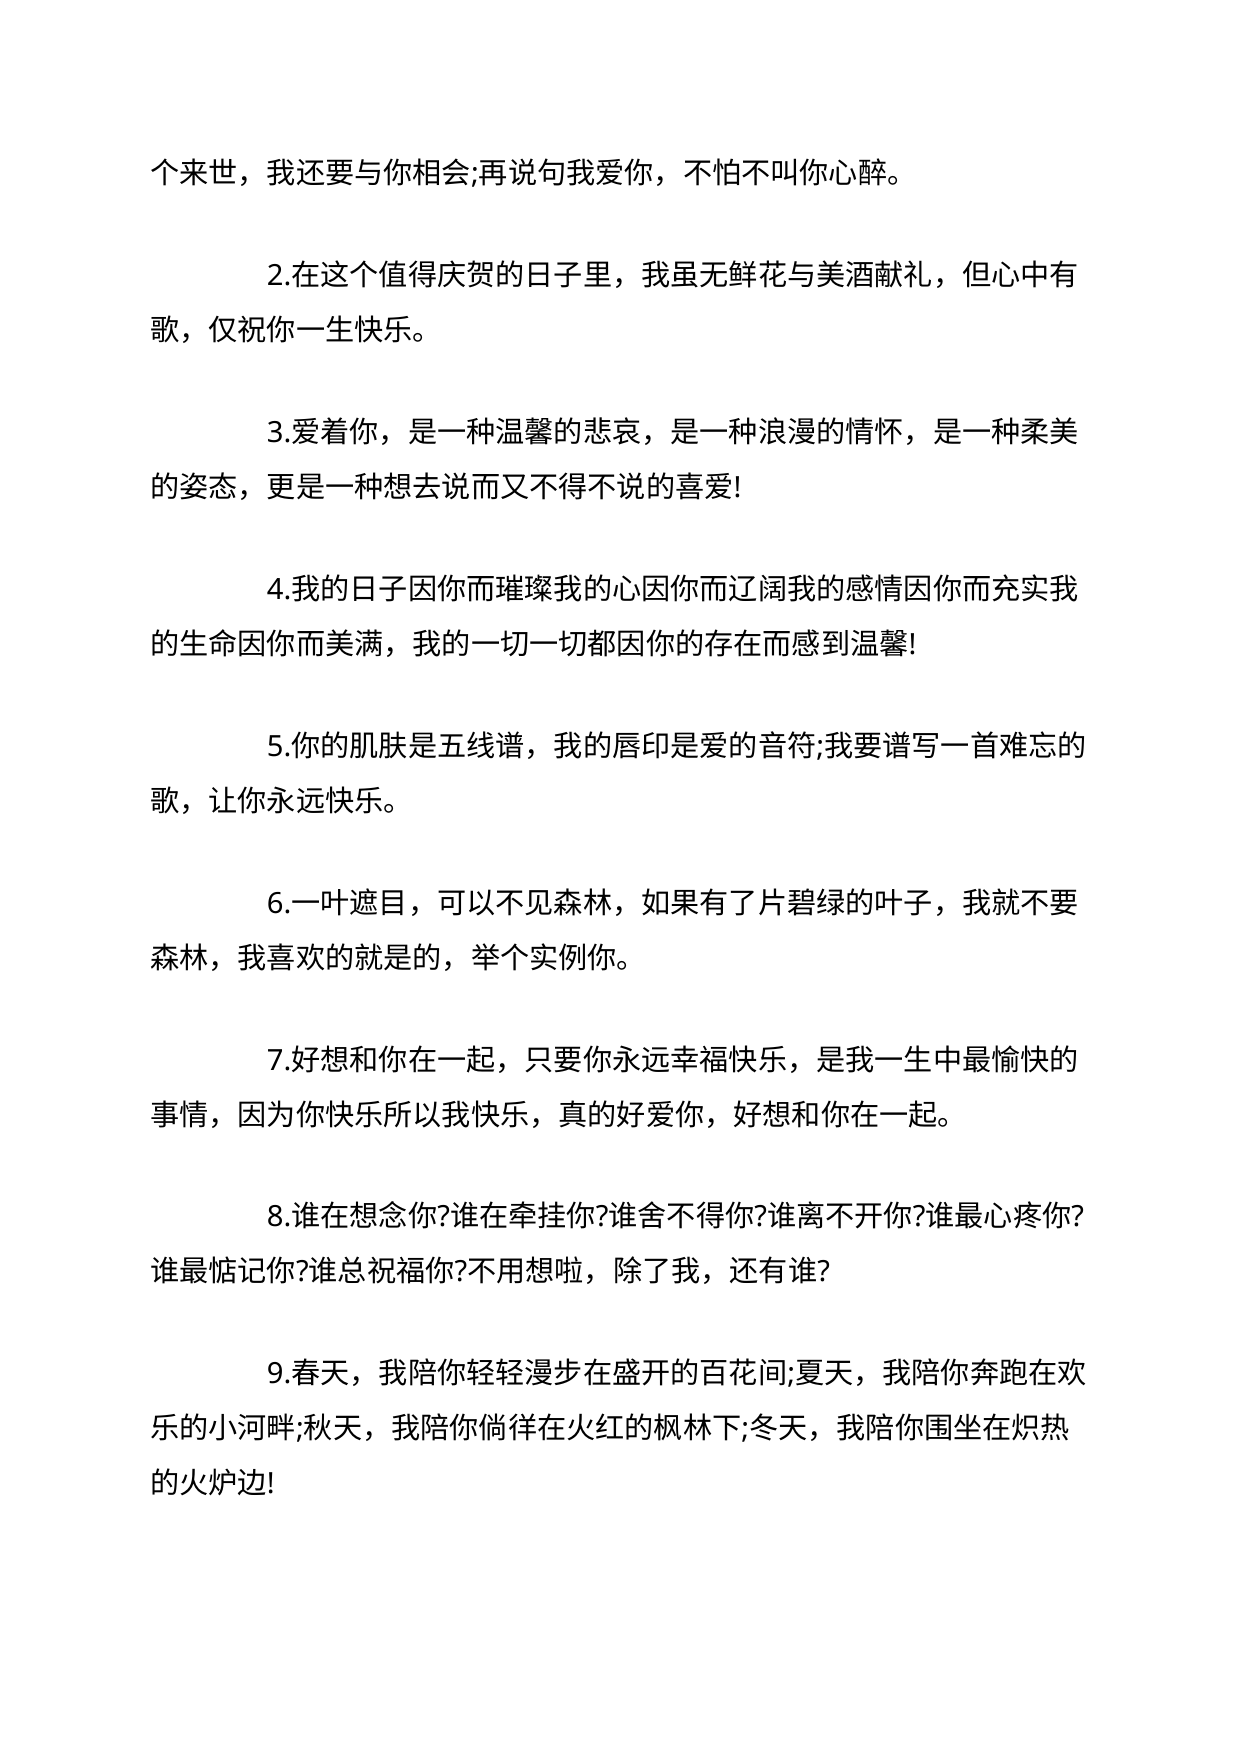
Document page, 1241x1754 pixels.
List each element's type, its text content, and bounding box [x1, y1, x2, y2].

text 5.你的肌肤是五线谱，我的唇印是爱的音符;我要谱写一首难忘的歌，让你永远快乐。 [150, 723, 1090, 820]
text 6.一叶遮目，可以不见森林，如果有了片碧绿的叶子，我就不要森林，我喜欢的就是的，举个实例你。 [150, 879, 1090, 977]
text 7.好想和你在一起，只要你永远幸福快乐，是我一生中最愉快的事情，因为你快乐所以我快乐，真的好爱你，好想和你在一起。 [150, 1036, 1090, 1133]
text 3.爱着你，是一种温馨的悲哀，是一种浪漫的情怀，是一种柔美的姿态，更是一种想去说而又不得不说的喜爱! [150, 409, 1090, 506]
text 4.我的日子因你而璀璨我的心因你而辽阔我的感情因你而充实我的生命因你而美满，我的一切一切都因你的存在而感到温馨! [150, 566, 1090, 663]
text 8.谁在想念你?谁在牵挂你?谁舍不得你?谁离不开你?谁最心疼你?谁最惦记你?谁总祝福你?不用想啦，除了我，还有谁? [150, 1193, 1090, 1290]
text 2.在这个值得庆贺的日子里，我虽无鲜花与美酒献礼，但心中有歌，仅祝你一生快乐。 [150, 252, 1090, 349]
text 9.春天，我陪你轻轻漫步在盛开的百花间;夏天，我陪你奔跑在欢乐的小河畔;秋天，我陪你倘徉在火红的枫林下;冬天，我陪你围坐在炽热的火炉边! [150, 1350, 1090, 1502]
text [150, 150, 1090, 192]
